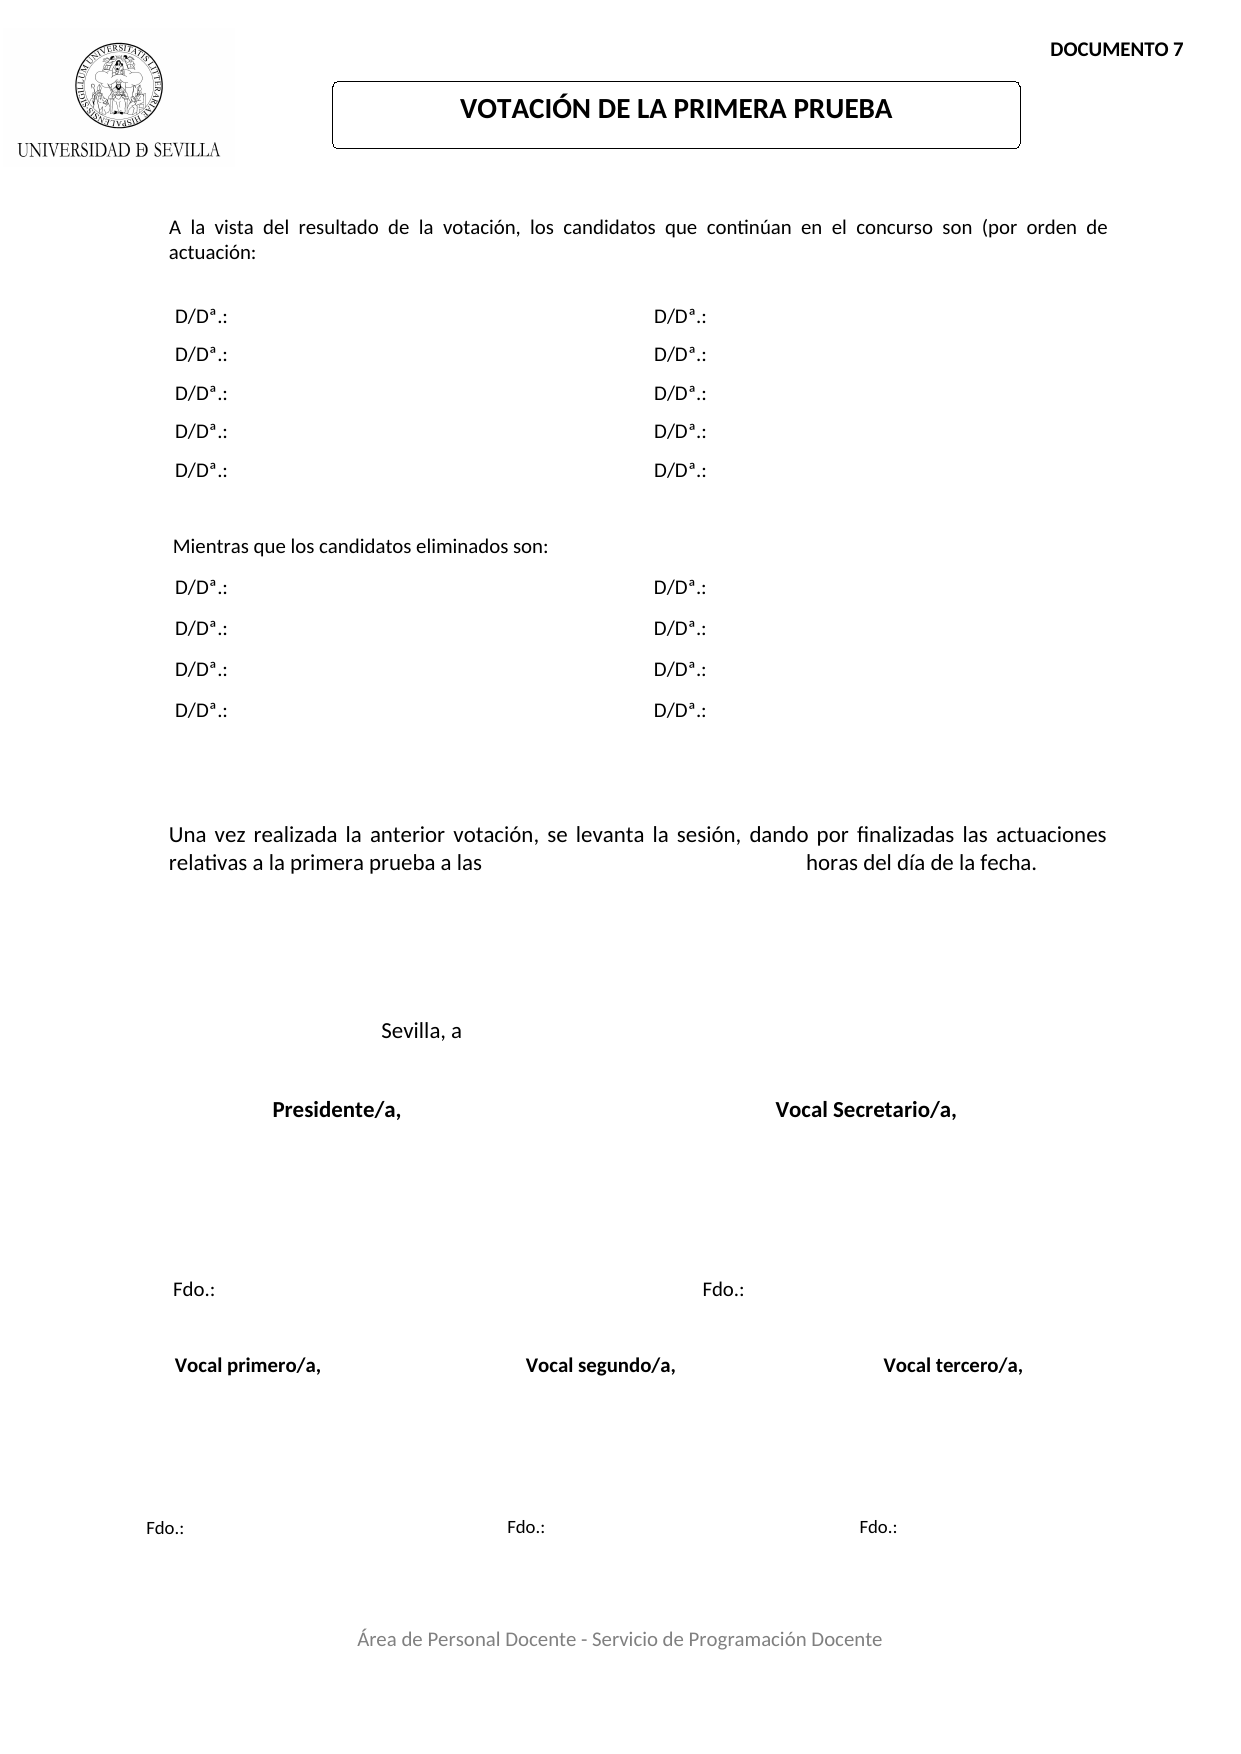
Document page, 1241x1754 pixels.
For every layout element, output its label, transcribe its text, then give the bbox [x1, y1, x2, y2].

table_header D/Dª.: [638, 303, 1112, 341]
table_cell Fdo.: [824, 1378, 1176, 1563]
table_cell Fdo.: [118, 1124, 650, 1352]
table_header D/Dª.: [164, 572, 638, 613]
table_cell D/Dª.: [164, 654, 638, 695]
table_cell D/Dª.: [638, 695, 1112, 736]
table_header Presidente/a, [118, 1096, 650, 1123]
text A la vista del resultado de la votación, los candidatos que continúan en el concurso son (por orden de actuación: [169, 214, 1109, 265]
table_header D/Dª.: [164, 303, 638, 341]
table_cell Fdo.: [472, 1378, 823, 1563]
table_cell D/Dª.: [164, 419, 638, 457]
text Mientras que los candidatos eliminados son: [134, 534, 1109, 559]
table_header Vocal Secretario/a, [650, 1096, 1176, 1123]
table_cell D/Dª.: [164, 380, 638, 418]
table_cell D/Dª.: [164, 341, 638, 380]
table_cell Fdo.: [650, 1124, 1176, 1352]
table_cell D/Dª.: [638, 419, 1112, 457]
table_cell D/Dª.: [638, 341, 1112, 380]
table_cell D/Dª.: [164, 613, 638, 654]
table_cell Vocal tercero/a, [824, 1352, 1176, 1378]
text Sevilla, a [129, 1017, 1071, 1045]
picture [3, 28, 235, 167]
table_cell D/Dª.: [638, 654, 1112, 695]
text Una vez realizada la anterior votación, se levanta la sesión, dando por finalizadas las actuaciones relativas a la primera prueba a las horas del día de la fecha. [169, 821, 1109, 877]
table_cell Vocal primero/a, [118, 1352, 472, 1378]
table_cell D/Dª.: [164, 457, 638, 496]
table_cell D/Dª.: [638, 380, 1112, 418]
table_cell Vocal segundo/a, [472, 1352, 823, 1378]
table_cell D/Dª.: [638, 457, 1112, 496]
table_cell D/Dª.: [638, 613, 1112, 654]
table_cell Fdo.: [118, 1378, 472, 1563]
table_cell D/Dª.: [164, 695, 638, 736]
table_header D/Dª.: [638, 572, 1112, 613]
